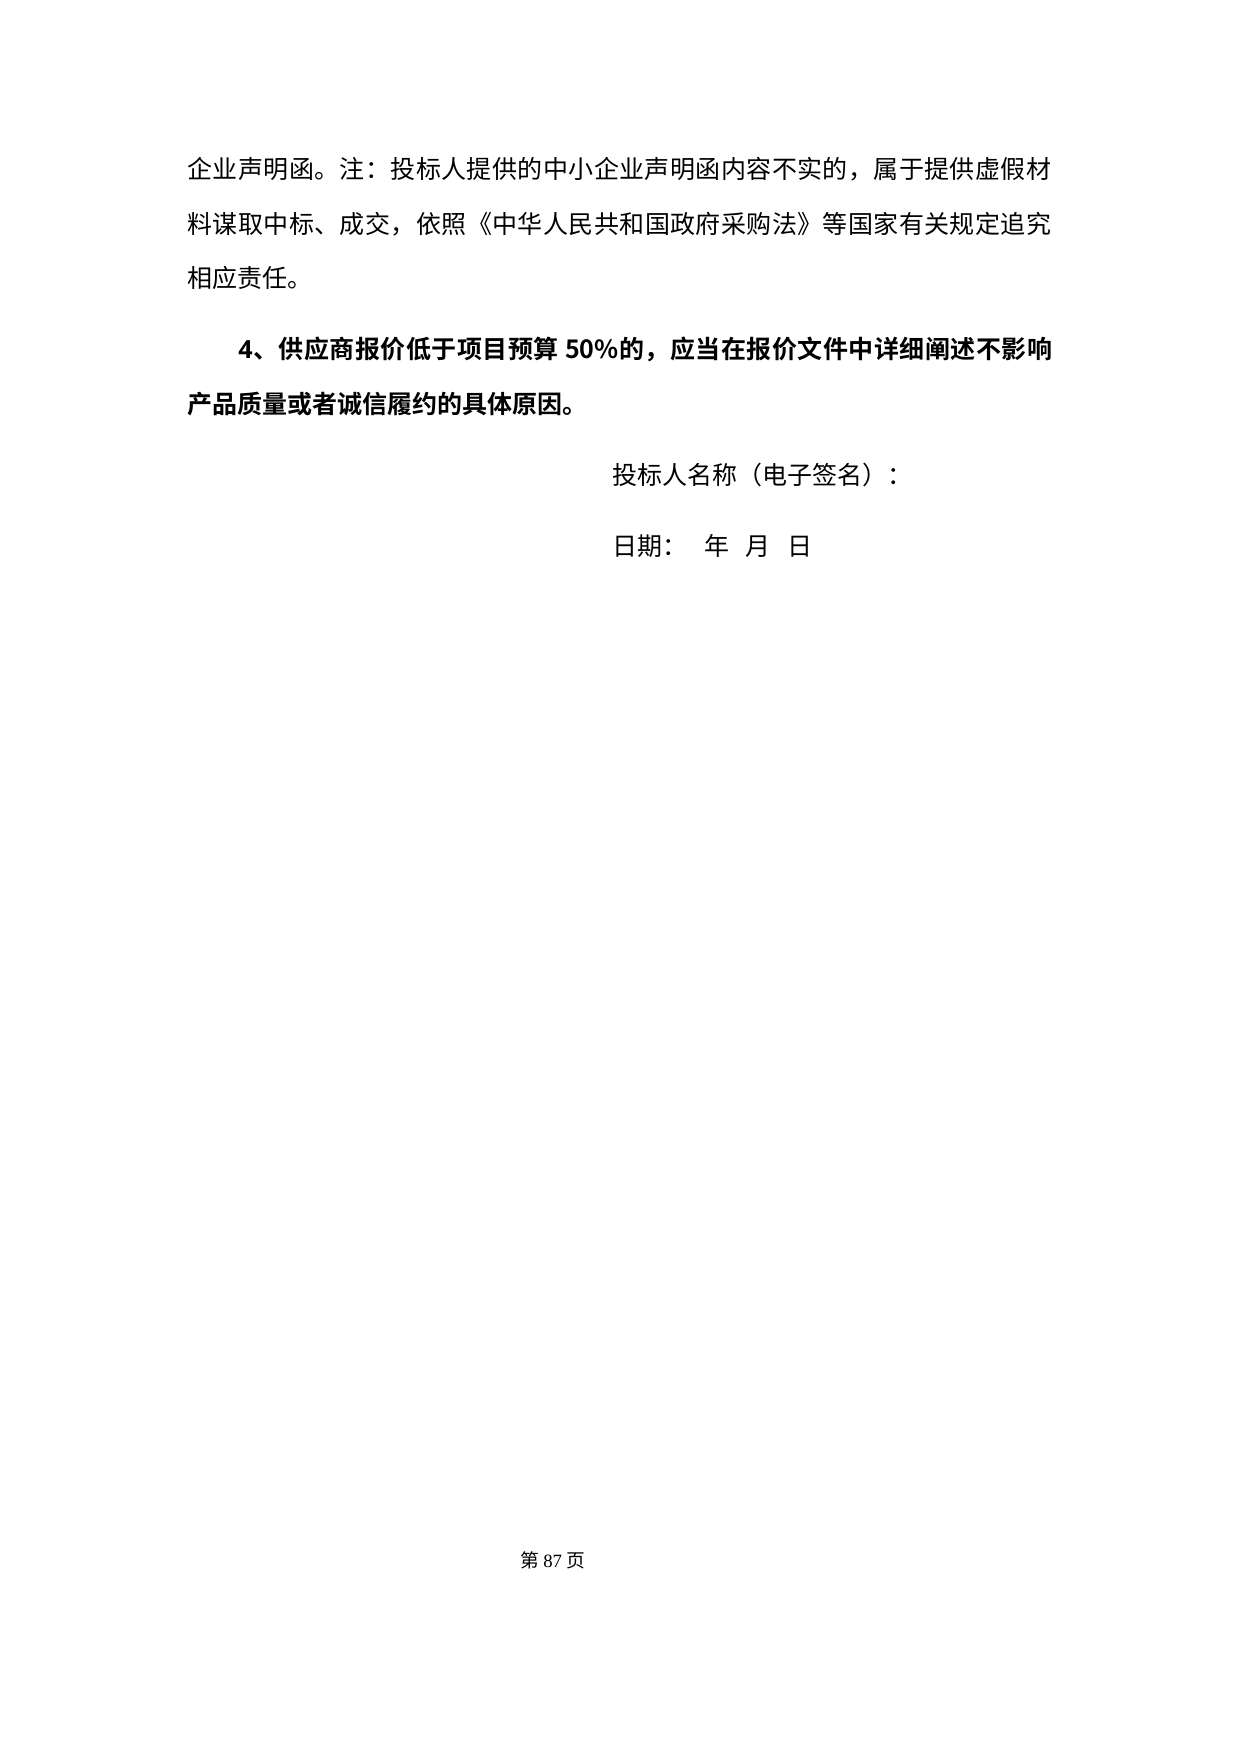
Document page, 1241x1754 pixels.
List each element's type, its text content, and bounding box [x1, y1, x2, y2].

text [187, 150, 1053, 295]
text 投标人名称（电子签名）： [187, 455, 1053, 491]
text 日期： 年 月 日 [187, 526, 1053, 562]
text 4、供应商报价低于项目预算50%的，应当在报价文件中详细阐述不影响产品质量或者诚信履约的具体原因。 [187, 330, 1053, 420]
